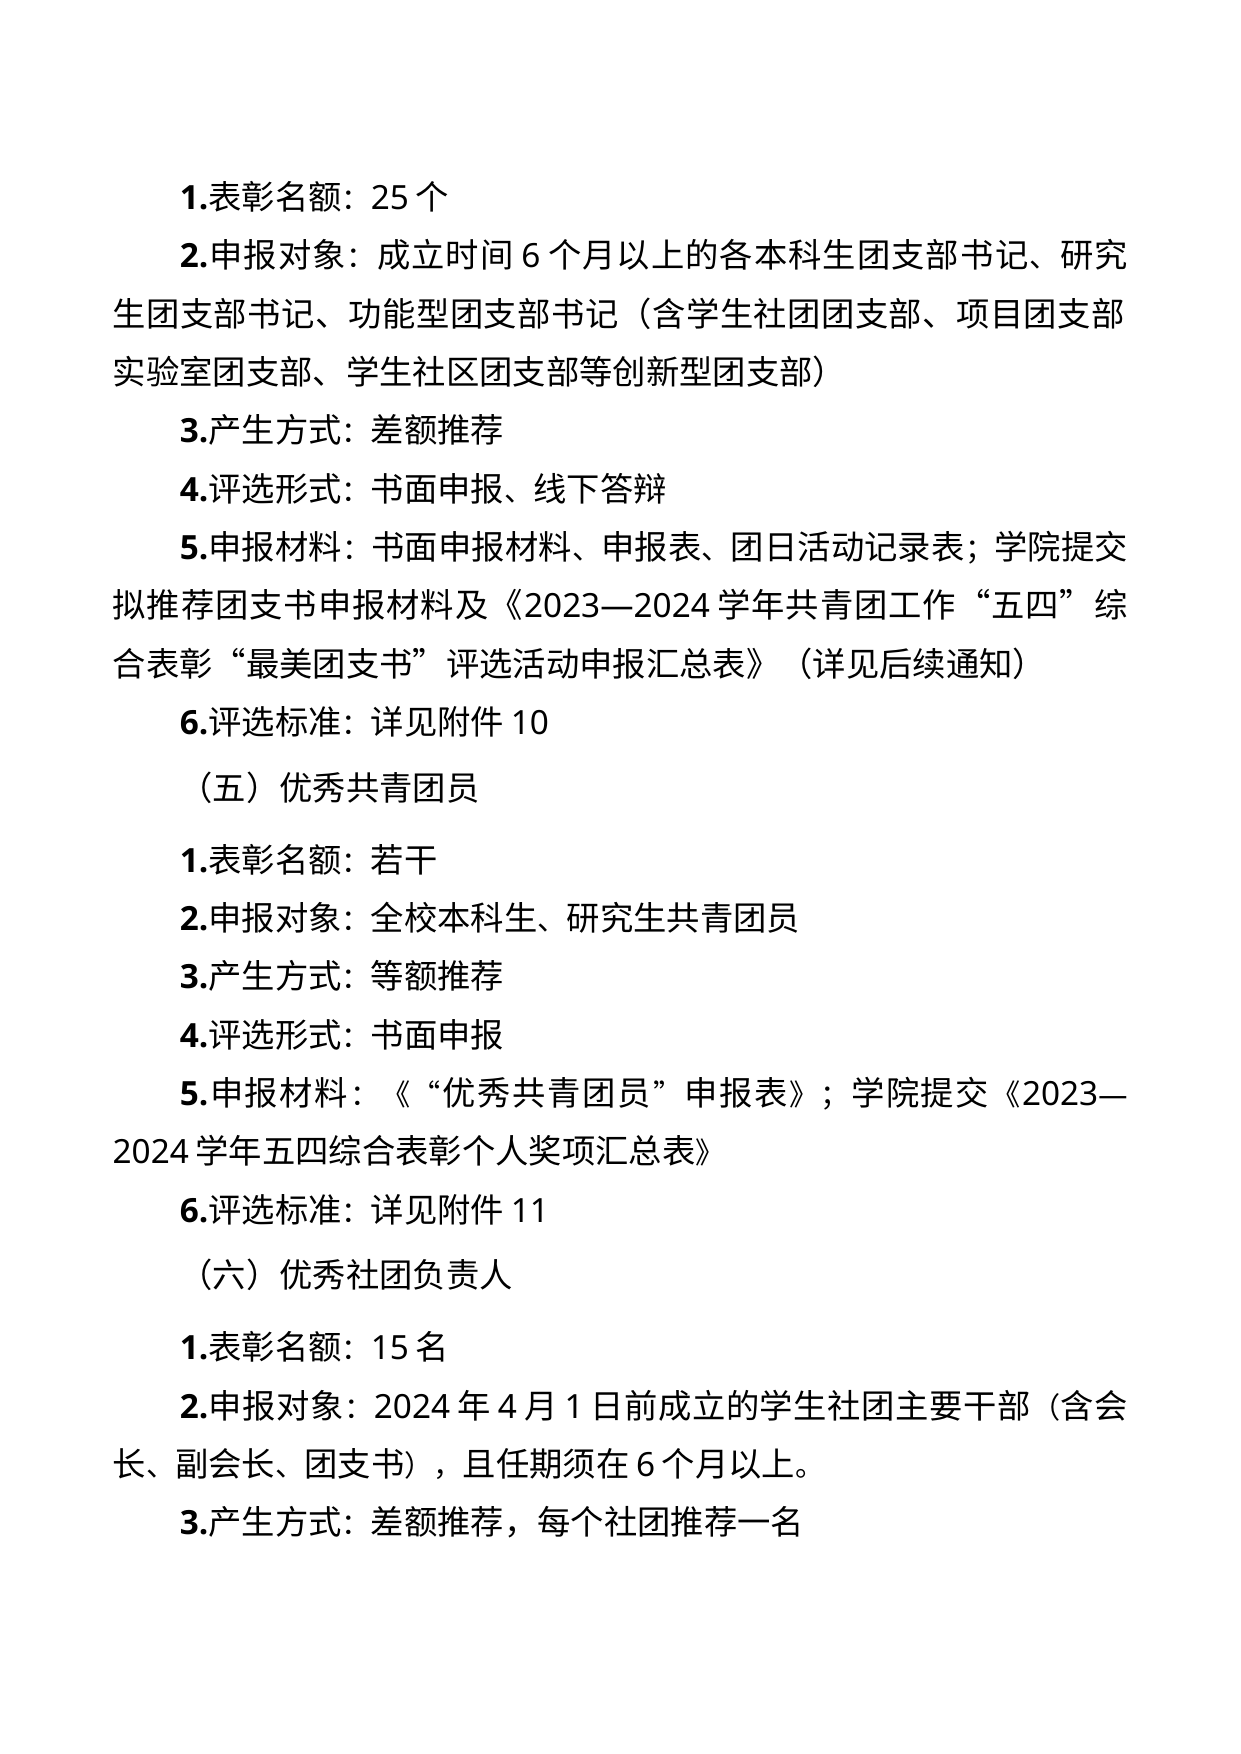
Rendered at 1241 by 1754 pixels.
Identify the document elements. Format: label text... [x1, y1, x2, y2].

text 2.申报对象：成立时间6个月以上的各本科生团支部书记、研究生团支部书记、功能型团支部书记（含学生社团团支部、项目团支部、实验室团支部、学生社区团支部等创新型团支部） [112, 221, 1128, 396]
text 4.评选形式：书面申报、线下答辩 [112, 454, 1128, 513]
text 5.申报材料：《“优秀共青团员”申报表》；学院提交《2023—2024学年五四综合表彰个人奖项汇总表》 [112, 1059, 1128, 1175]
text 2.申报对象：全校本科生、研究生共青团员 [112, 884, 1128, 942]
text 3.产生方式：差额推荐，每个社团推荐一名 [112, 1488, 1128, 1546]
text 4.评选形式：书面申报 [112, 1000, 1128, 1059]
text 2.申报对象：2024年4月1日前成立的学生社团主要干部（含会长、副会长、团支书），且任期须在6个月以上。 [112, 1371, 1128, 1488]
text 6.评选标准：详见附件11 [112, 1175, 1128, 1234]
text 3.产生方式：等额推荐 [112, 942, 1128, 1000]
text 5.申报材料：书面申报材料、申报表、团日活动记录表；学院提交拟推荐团支书申报材料及《2023—2024学年共青团工作“五四”综合表彰“最美团支书”评选活动申报汇总表》（详见后续通知） [112, 513, 1128, 688]
text 3.产生方式：差额推荐 [112, 396, 1128, 454]
text 1.表彰名额：若干 [112, 825, 1128, 884]
text （五）优秀共青团员 [112, 746, 1128, 825]
text 6.评选标准：详见附件10 [112, 688, 1128, 746]
text 1.表彰名额：15名 [112, 1313, 1128, 1371]
text （六）优秀社团负责人 [112, 1234, 1128, 1313]
text 1.表彰名额：25个 [112, 163, 1128, 221]
